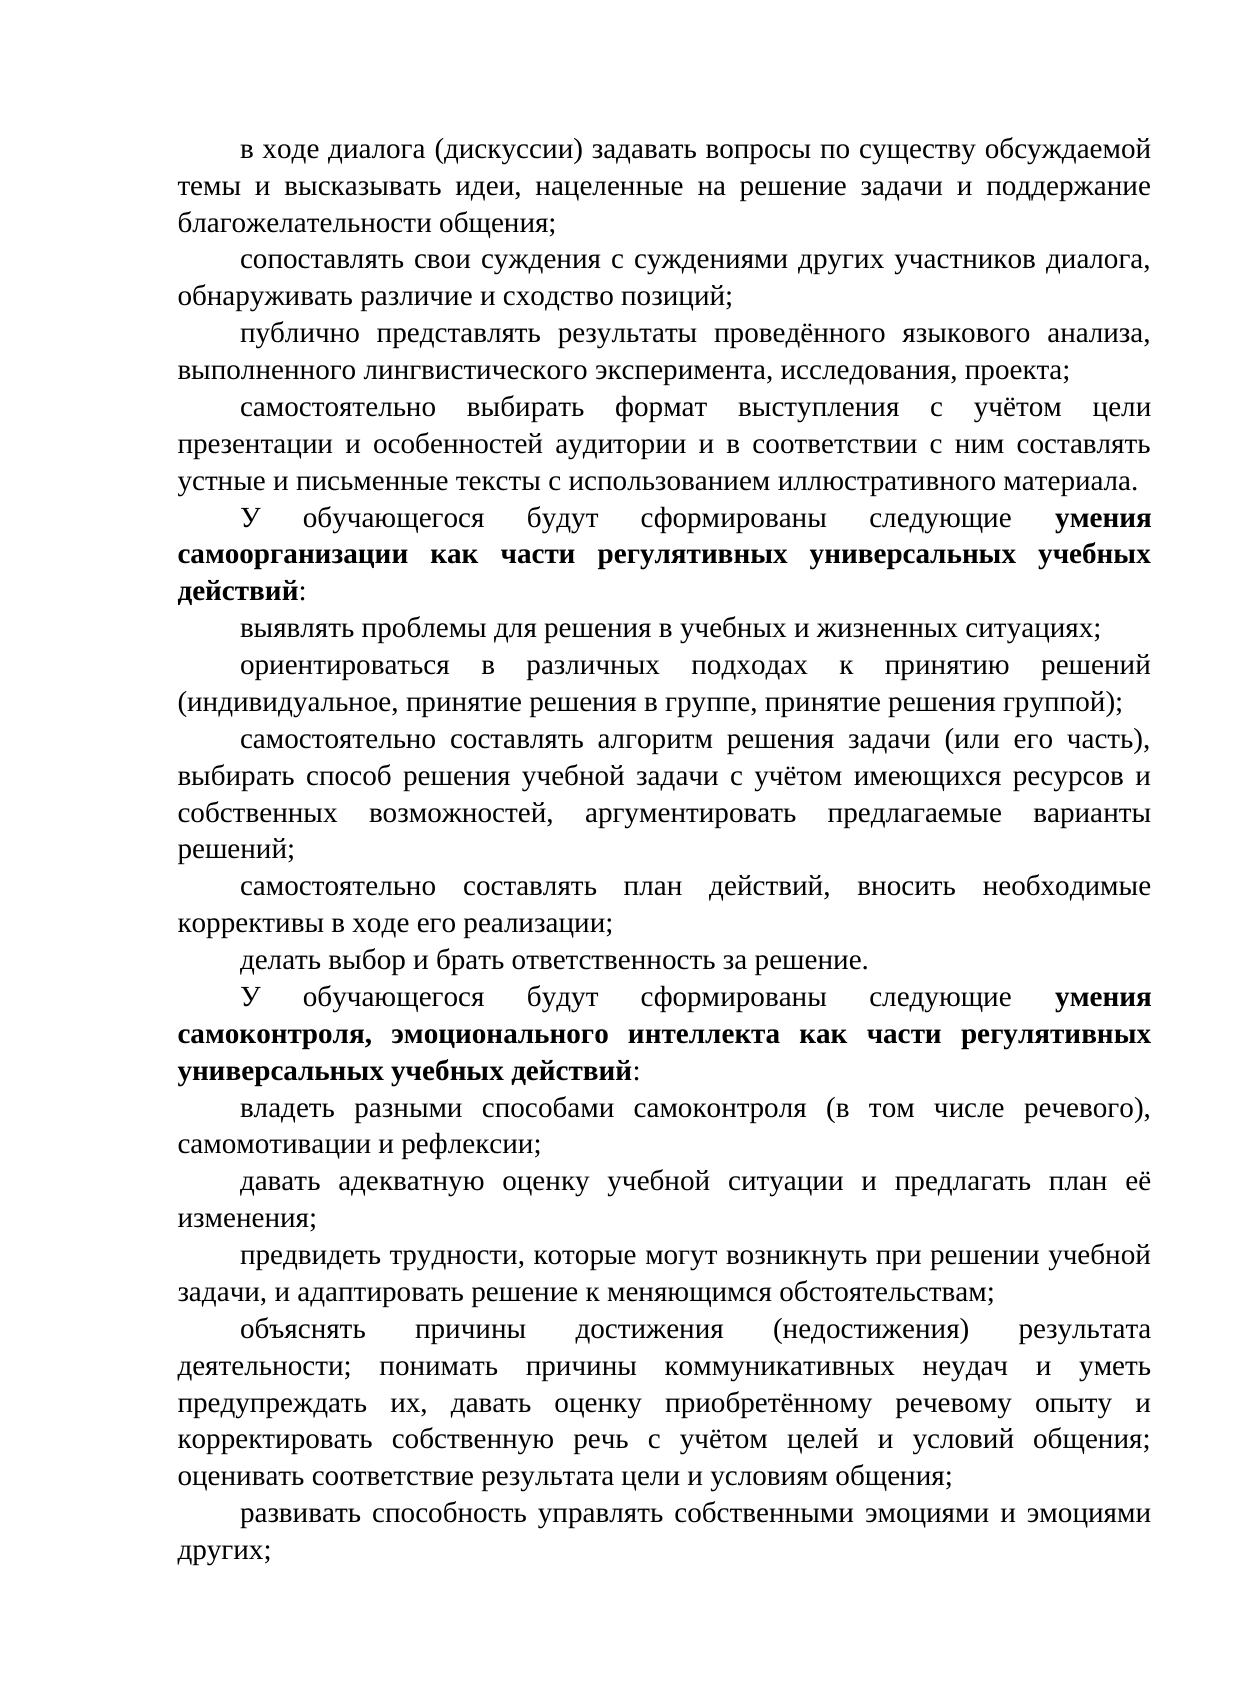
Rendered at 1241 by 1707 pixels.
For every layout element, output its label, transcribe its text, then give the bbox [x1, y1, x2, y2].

text сопоставлять свои суждения с суждениями других участников диалога, обнаруживать различие и сходство позиций; [177, 242, 1152, 312]
text У обучающегося будут сформированы следующие умения самоорганизации как части регулятивных универсальных учебных действий: [177, 500, 1152, 607]
text выявлять проблемы для решения в учебных и жизненных ситуациях; [177, 610, 1152, 644]
text У обучающегося будут сформированы следующие умения самоконтроля, эмоционального интеллекта как части регулятивных универсальных учебных действий: [177, 979, 1152, 1086]
text самостоятельно составлять план действий, вносить необходимые коррективы в ходе его реализации; [177, 868, 1152, 939]
text публично представлять результаты проведённого языкового анализа, выполненного лингвистического эксперимента, исследования, проекта; [177, 315, 1152, 386]
text развивать способность управлять собственными эмоциями и эмоциями других; [177, 1495, 1152, 1566]
text ориентироваться в различных подходах к принятию решений (индивидуальное, принятие решения в группе, принятие решения группой); [177, 647, 1152, 718]
text давать адекватную оценку учебной ситуации и предлагать план её изменения; [177, 1163, 1152, 1234]
text самостоятельно выбирать формат выступления с учётом цели презентации и особенностей аудитории и в соответствии с ним составлять устные и письменные тексты с использованием иллюстративного материала. [177, 389, 1152, 496]
text самостоятельно составлять алгоритм решения задачи (или его часть), выбирать способ решения учебной задачи с учётом имеющихся ресурсов и собственных возможностей, аргументировать предлагаемые варианты решений; [177, 721, 1152, 865]
text предвидеть трудности, которые могут возникнуть при решении учебной задачи, и адаптировать решение к меняющимся обстоятельствам; [177, 1237, 1152, 1308]
text владеть разными способами самоконтроля (в том числе речевого), самомотивации и рефлексии; [177, 1090, 1152, 1160]
text в ходе диалога (дискуссии) задавать вопросы по существу обсуждаемой темы и высказывать идеи, нацеленные на решение задачи и поддержание благожелательности общения; [177, 131, 1152, 238]
text делать выбор и брать ответственность за решение. [177, 942, 1152, 976]
text объяснять причины достижения (недостижения) результата деятельности; понимать причины коммуникативных неудач и уметь предупреждать их, давать оценку приобретённому речевому опыту и корректировать собственную речь с учётом целей и условий общения; оценивать соответствие результата цели и условиям общения; [177, 1311, 1152, 1492]
